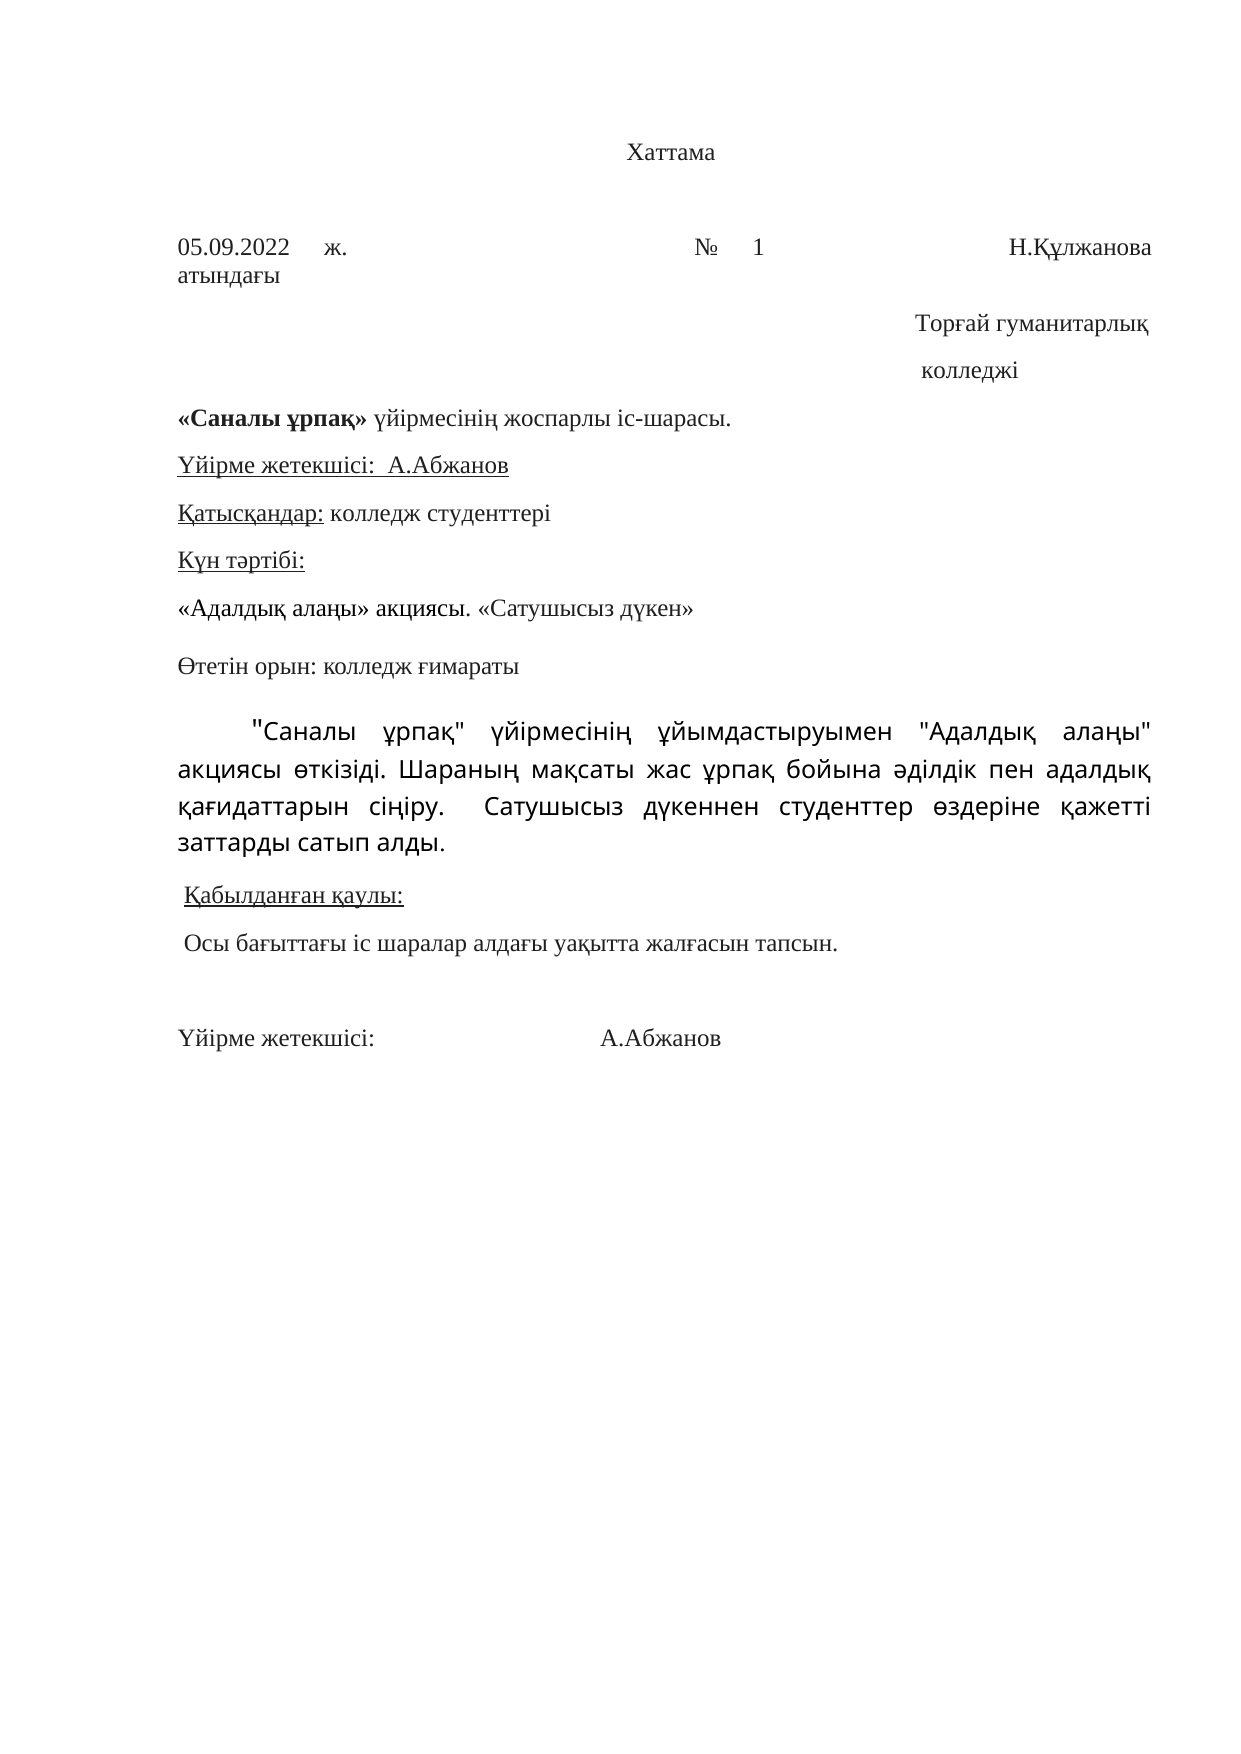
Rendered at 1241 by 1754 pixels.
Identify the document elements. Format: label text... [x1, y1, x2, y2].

text Осы бағыттағы іс шаралар алдағы уақытта жалғасын тапсын. [177, 928, 1152, 957]
text "Саналы ұрпақ" үйірмесінің ұйымдастыруымен "Адалдық алаңы" акциясы өткізіді. Шараның мақсаты жас ұрпақ бойына әділдік пен адалдық қағидаттарын сіңіру. Сатушысыз дүкеннен студенттер өздеріне қажетті заттарды сатып алды. [177, 709, 1152, 859]
text «Адалдық алаңы» акциясы. «Сатушысыз дүкен» [177, 593, 1152, 622]
text 05.09.2022 ж. № 1 Н.Құлжанова атындағы [177, 232, 1152, 289]
text Өтетін орын: колледж ғимараты [177, 651, 1152, 680]
text Күн тәртібі: [177, 546, 1152, 574]
text Үйірме жетекшісі: А.Абжанов [177, 1023, 1152, 1052]
text Қабылданған қаулы: [177, 880, 1152, 909]
text Хаттама [177, 137, 1152, 166]
text колледжі [177, 356, 1152, 384]
text Үйірме жетекшісі: А.Абжанов [177, 451, 1152, 479]
text Қатысқандар: колледж студенттері [177, 498, 1152, 527]
text Торғай гуманитарлық [177, 308, 1152, 337]
text «Саналы ұрпақ» үйірмесінің жоспарлы іс-шарасы. [177, 403, 1152, 432]
